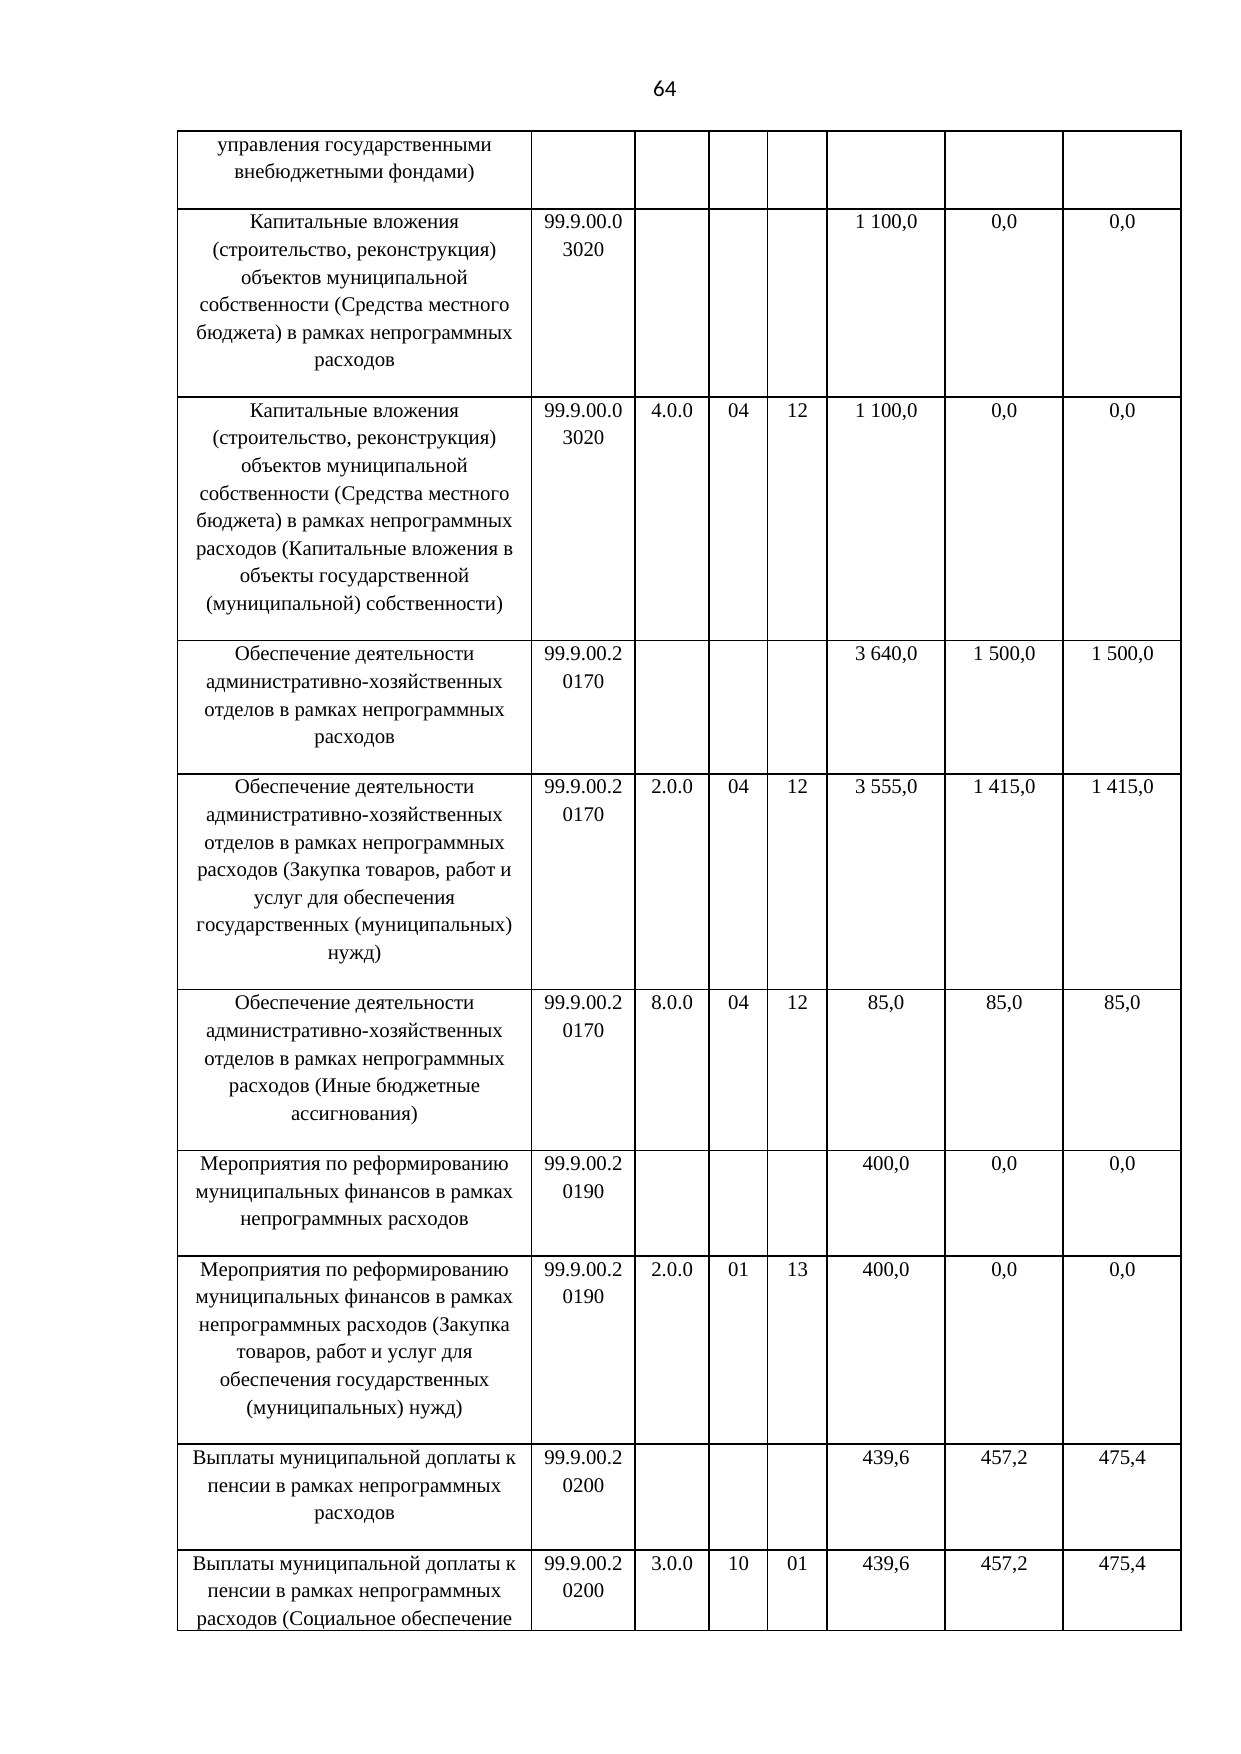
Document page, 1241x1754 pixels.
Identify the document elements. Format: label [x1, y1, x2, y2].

table_cell [768, 210, 826, 396]
table_cell [636, 132, 708, 208]
table_cell [828, 210, 944, 396]
table_cell [1064, 1151, 1180, 1255]
table_cell [710, 398, 767, 640]
table_cell [532, 1551, 634, 1630]
table_cell [828, 1151, 944, 1255]
table_cell [532, 990, 634, 1150]
table_cell [532, 210, 634, 396]
table_cell [1064, 775, 1180, 989]
table_cell [828, 132, 944, 208]
table_cell [1064, 990, 1180, 1150]
table_cell [1064, 398, 1180, 640]
table_cell [768, 1257, 826, 1443]
table_cell [710, 1551, 767, 1630]
table_cell [532, 641, 634, 773]
table_cell [1064, 1551, 1180, 1630]
table_cell [532, 1257, 634, 1443]
table_cell [636, 775, 708, 989]
table_cell [768, 990, 826, 1150]
table_cell [946, 990, 1062, 1150]
table_cell [532, 775, 634, 989]
table_cell [178, 1445, 531, 1549]
table_cell [946, 210, 1062, 396]
table_cell [636, 641, 708, 773]
table_cell [178, 641, 531, 773]
table_cell [532, 1151, 634, 1255]
table_cell [946, 775, 1062, 989]
table_cell [946, 398, 1062, 640]
table_cell [178, 1257, 531, 1443]
table_cell [178, 1551, 531, 1630]
table_cell [768, 1151, 826, 1255]
table_cell [1064, 210, 1180, 396]
table_cell [636, 990, 708, 1150]
table_cell [946, 641, 1062, 773]
table_cell [828, 641, 944, 773]
table_cell [828, 398, 944, 640]
table_cell [178, 132, 531, 208]
table_cell [636, 1551, 708, 1630]
table_cell [828, 990, 944, 1150]
table_cell [532, 132, 634, 208]
table_cell [710, 132, 767, 208]
table_cell [1064, 1445, 1180, 1549]
table_cell [946, 1151, 1062, 1255]
table_cell [768, 1445, 826, 1549]
table_cell [178, 1151, 531, 1255]
table_cell [1064, 132, 1180, 208]
table_cell [532, 398, 634, 640]
table_cell [828, 1551, 944, 1630]
table_cell [710, 1257, 767, 1443]
table_cell [710, 210, 767, 396]
table_cell [178, 210, 531, 396]
table_cell [710, 990, 767, 1150]
table_cell [946, 132, 1062, 208]
table_cell [710, 641, 767, 773]
table_cell [768, 641, 826, 773]
table_cell [710, 775, 767, 989]
table_cell [768, 1551, 826, 1630]
table_cell [178, 775, 531, 989]
table_cell [946, 1445, 1062, 1549]
table_cell [636, 1445, 708, 1549]
table_cell [178, 398, 531, 640]
table_cell [710, 1151, 767, 1255]
table_cell [828, 1445, 944, 1549]
table_cell [532, 1445, 634, 1549]
table_cell [710, 1445, 767, 1549]
table_cell [636, 1151, 708, 1255]
table_cell [768, 398, 826, 640]
table_cell [178, 990, 531, 1150]
table_cell [946, 1257, 1062, 1443]
table_cell [636, 1257, 708, 1443]
table_cell [636, 210, 708, 396]
table_cell [636, 398, 708, 640]
table_cell [946, 1551, 1062, 1630]
table_cell [828, 775, 944, 989]
table_cell [768, 775, 826, 989]
table_cell [1064, 1257, 1180, 1443]
table_cell [1064, 641, 1180, 773]
table_cell [828, 1257, 944, 1443]
table_cell [768, 132, 826, 208]
